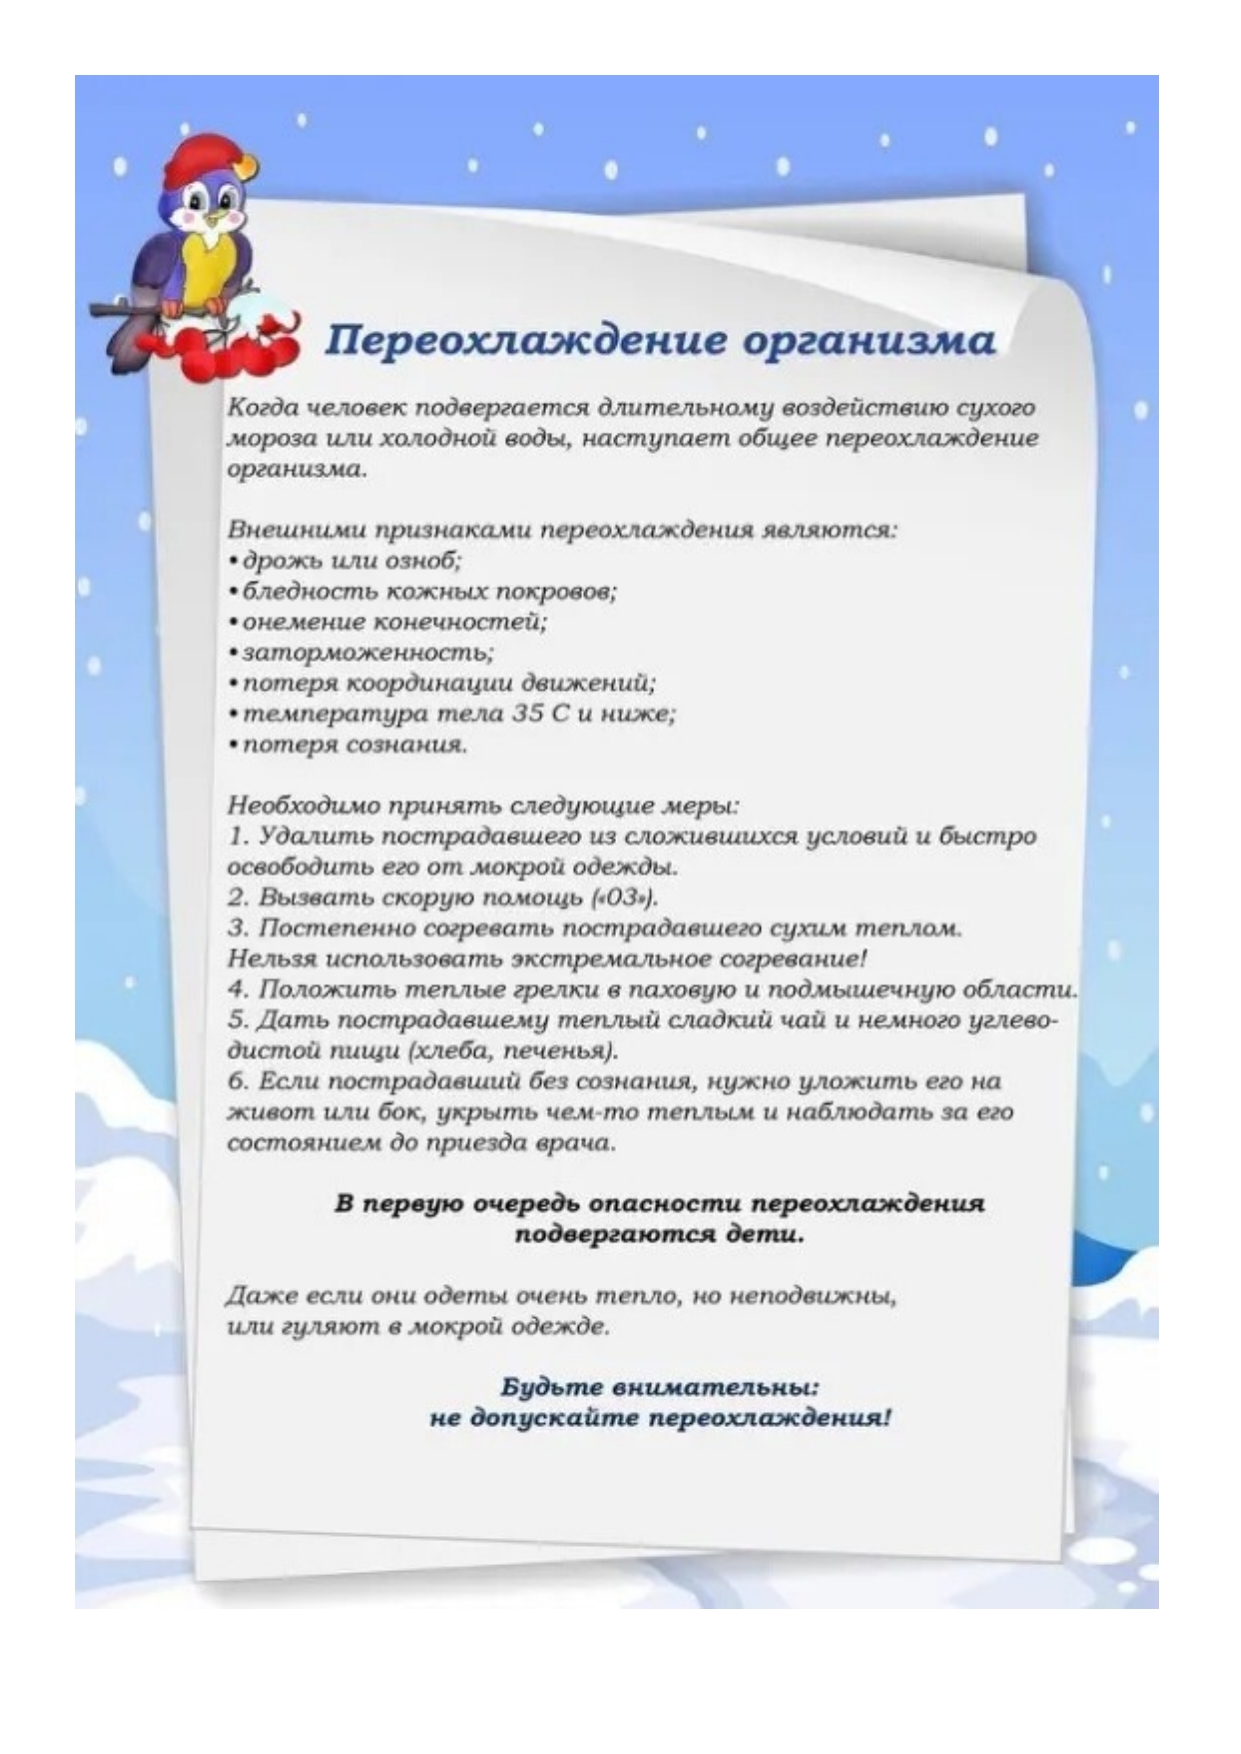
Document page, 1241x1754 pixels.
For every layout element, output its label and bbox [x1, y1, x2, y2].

picture [75, 75, 1159, 1609]
